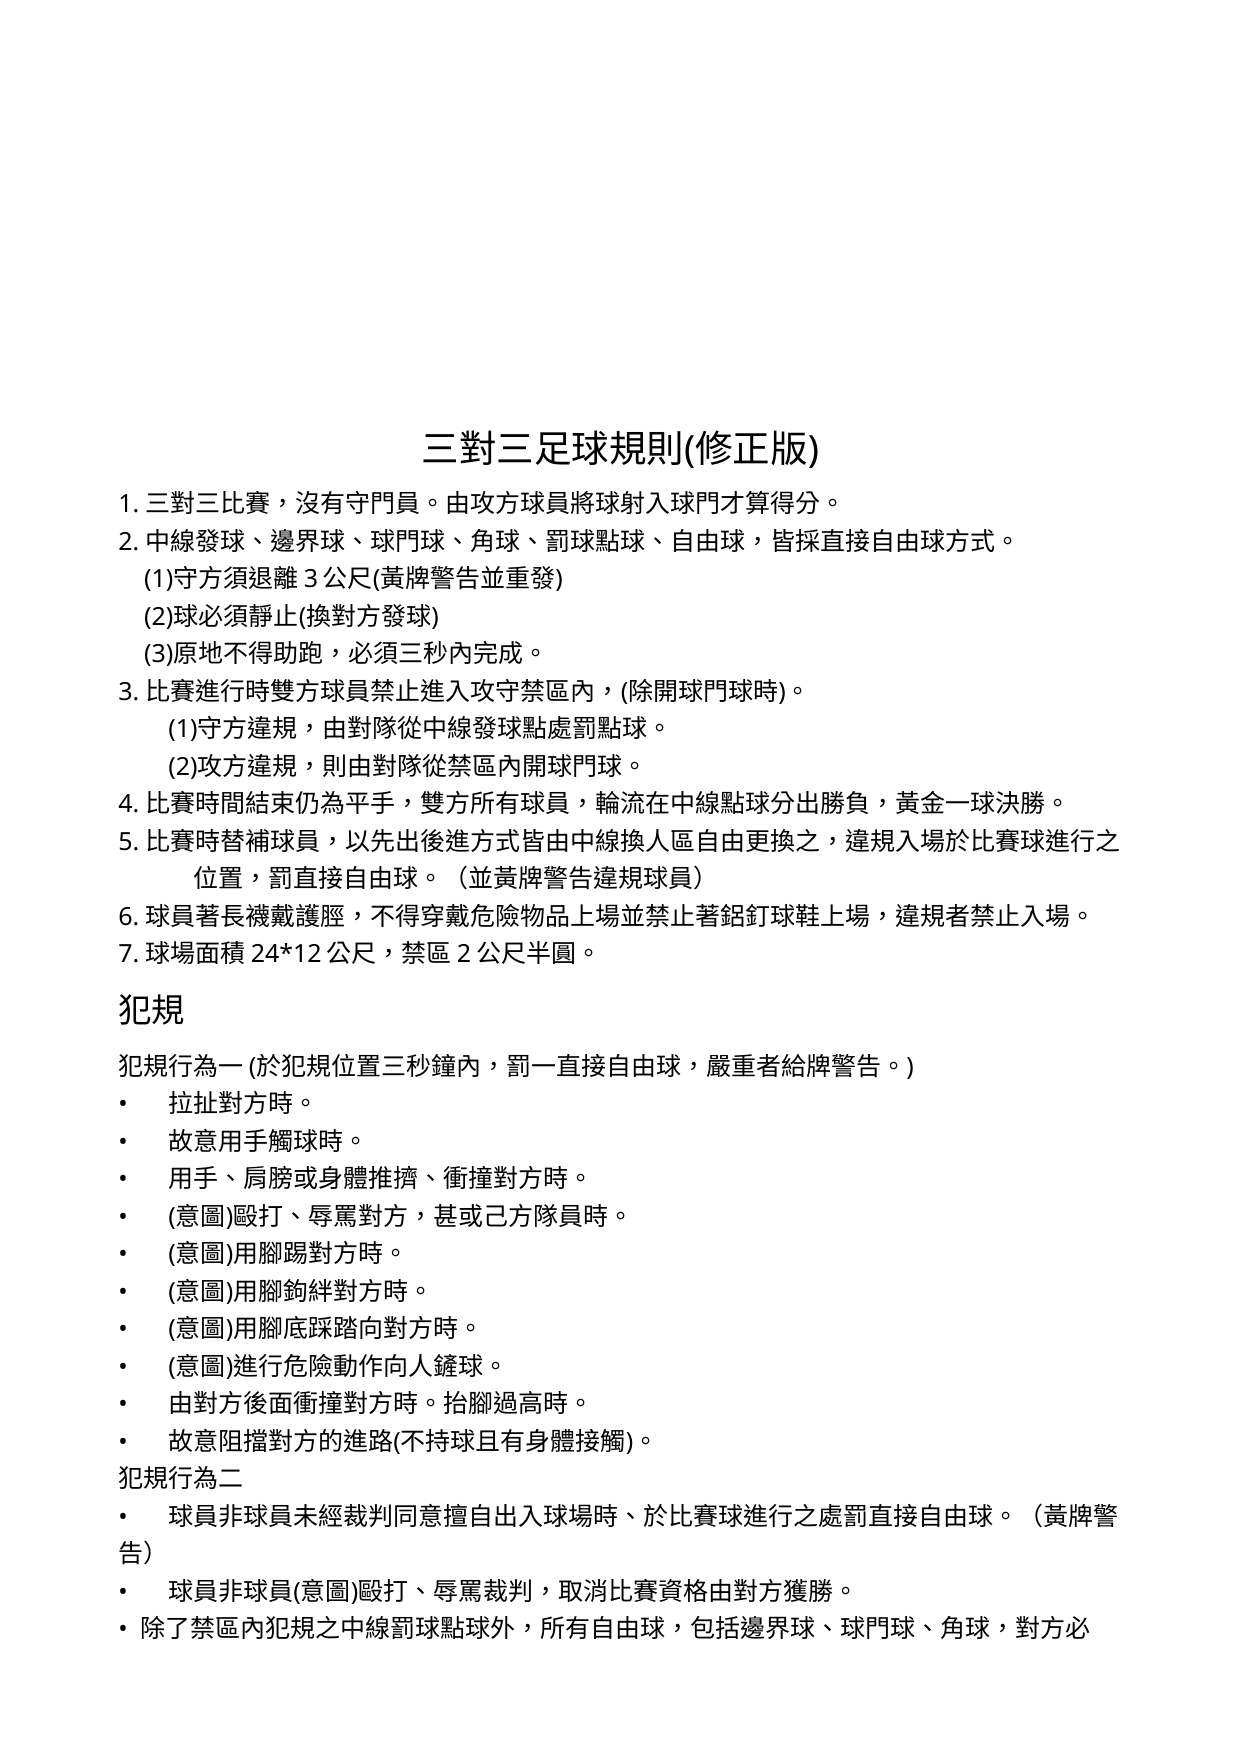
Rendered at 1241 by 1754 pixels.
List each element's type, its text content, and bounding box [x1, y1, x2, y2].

text 犯規 [118, 971, 1122, 1046]
text (2)球必須靜止(換對方發球) [118, 596, 1122, 633]
text 3. 比賽進行時雙方球員禁止進入攻守禁區內，(除開球門球時)。 [118, 671, 1122, 708]
text • 球員非球員(意圖)毆打、辱罵裁判，取消比賽資格由對方獲勝。 [118, 1571, 1122, 1608]
text • 故意阻擋對方的進路(不持球且有身體接觸)。 [118, 1421, 1122, 1458]
text 5. 比賽時替補球員，以先出後進方式皆由中線換人區自由更換之，違規入場於比賽球進行之位置，罰直接自由球。（並黃牌警告違規球員） [118, 821, 1122, 896]
text • 用手、肩膀或身體推擠、衝撞對方時。 [118, 1158, 1122, 1196]
text 犯規行為二 [118, 1458, 1122, 1496]
text • 球員非球員未經裁判同意擅自出入球場時、於比賽球進行之處罰直接自由球。（黃牌警告） [118, 1496, 1122, 1571]
text 1. 三對三比賽，沒有守門員。由攻方球員將球射入球門才算得分。 [118, 483, 1122, 521]
text • (意圖)用腳踢對方時。 [118, 1233, 1122, 1271]
text 三對三足球規則(修正版) [118, 408, 1122, 483]
text • 除了禁區內犯規之中線罰球點球外，所有自由球，包括邊界球、球門球、角球，對方必 [118, 1608, 1122, 1646]
text (1)守方違規，由對隊從中線發球點處罰點球。 [168, 708, 1122, 746]
text 6. 球員著長襪戴護脛，不得穿戴危險物品上場並禁止著鋁釘球鞋上場，違規者禁止入場。 [118, 896, 1122, 933]
text • 拉扯對方時。 [118, 1083, 1122, 1121]
text • 由對方後面衝撞對方時。抬腳過高時。 [118, 1383, 1122, 1421]
text • (意圖)毆打、辱罵對方，甚或己方隊員時。 [118, 1196, 1122, 1233]
text 2. 中線發球、邊界球、球門球、角球、罰球點球、自由球，皆採直接自由球方式。 [118, 521, 1122, 558]
text • (意圖)用腳鉤絆對方時。 [118, 1271, 1122, 1308]
text (3)原地不得助跑，必須三秒內完成。 [118, 633, 1122, 671]
text 7. 球場面積24*12公尺，禁區2公尺半圓。 [118, 933, 1122, 971]
text • (意圖)用腳底踩踏向對方時。 [118, 1308, 1122, 1346]
text • (意圖)進行危險動作向人鏟球。 [118, 1346, 1122, 1383]
text 4. 比賽時間結束仍為平手，雙方所有球員，輪流在中線點球分出勝負，黃金一球決勝。 [118, 783, 1122, 821]
text 犯規行為一 (於犯規位置三秒鐘內，罰一直接自由球，嚴重者給牌警告。) [118, 1046, 1122, 1083]
text (2)攻方違規，則由對隊從禁區內開球門球。 [118, 746, 1122, 783]
text • 故意用手觸球時。 [118, 1121, 1122, 1158]
text (1)守方須退離3公尺(黃牌警告並重發) [118, 558, 1122, 596]
